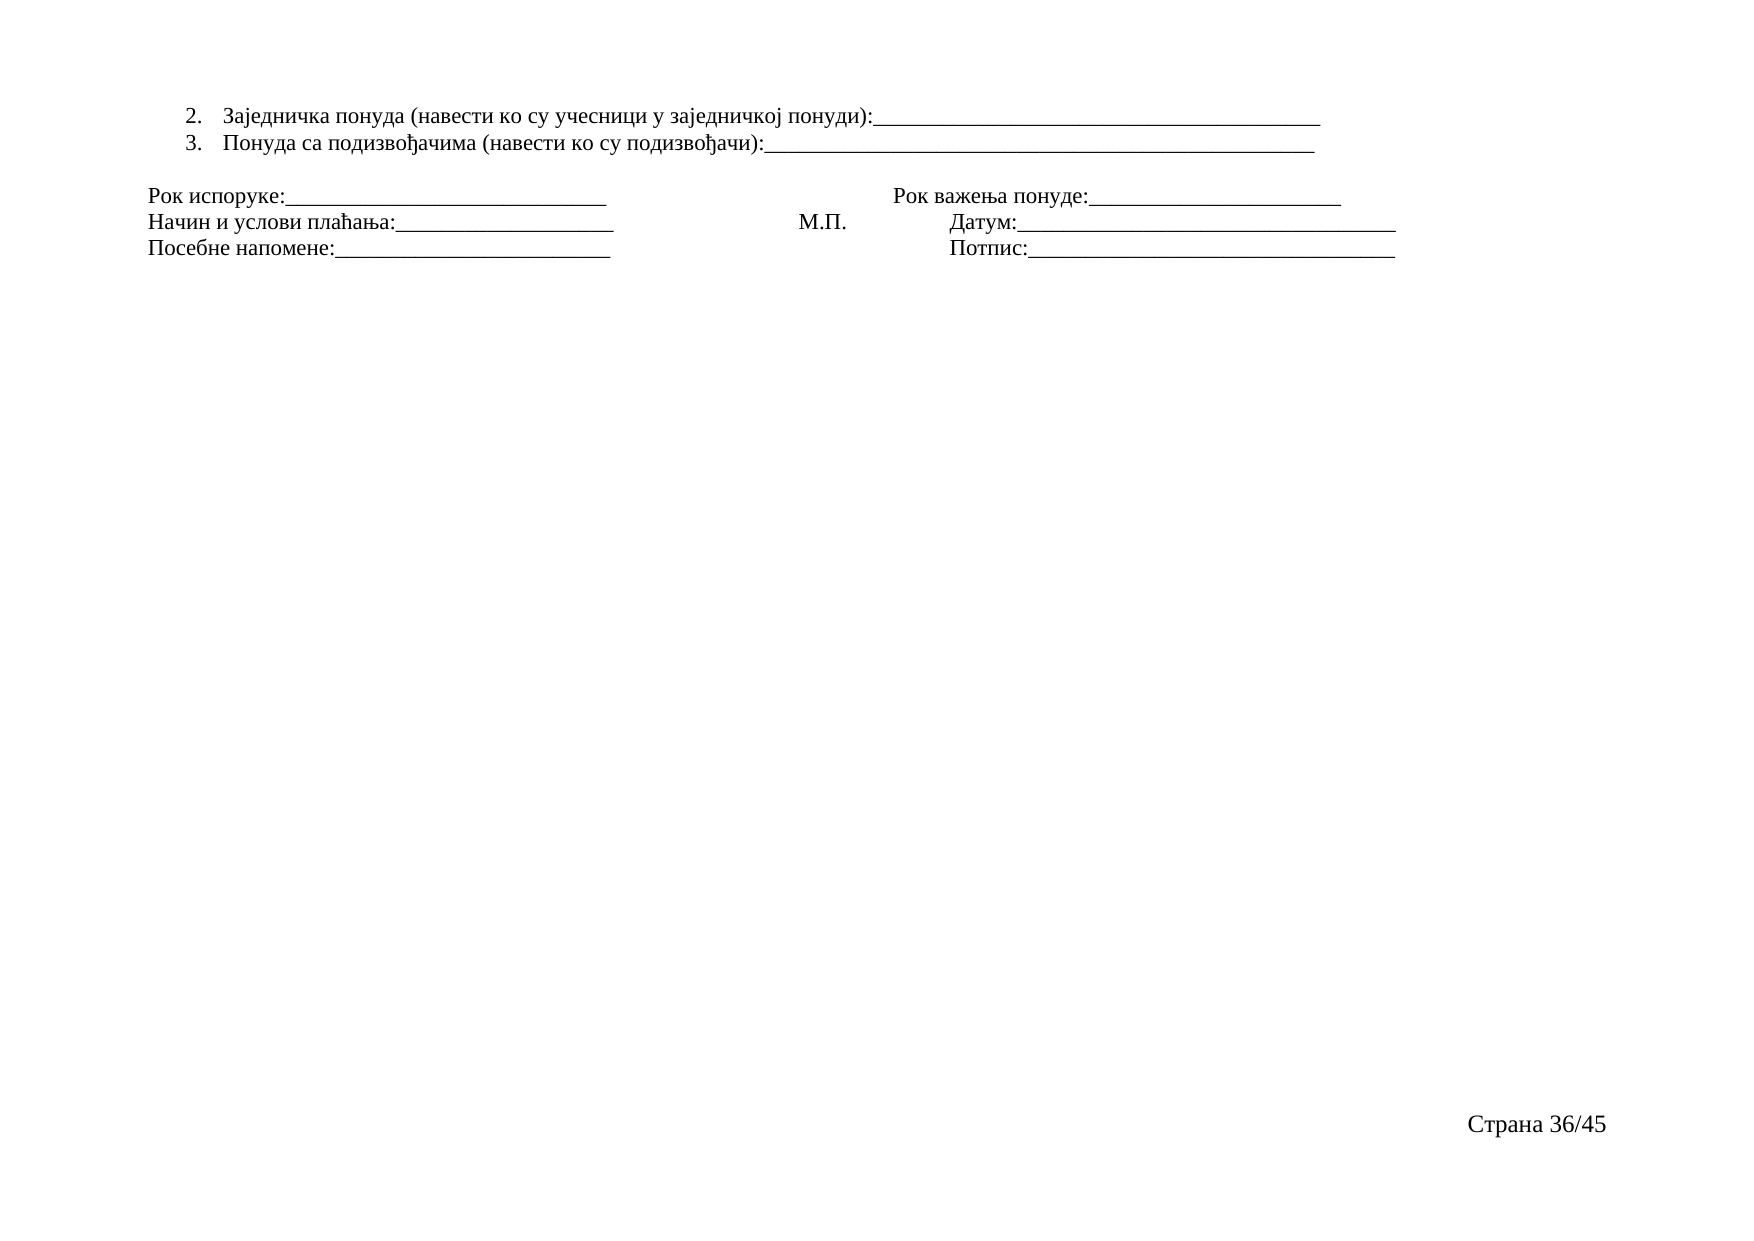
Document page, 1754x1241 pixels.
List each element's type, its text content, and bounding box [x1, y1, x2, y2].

text Посебне напомене:________________________ Потпис:________________________________ [148, 234, 1606, 261]
text Рок испоруке:____________________________ Рок важења понуде:______________________ [148, 182, 1606, 208]
list Заједничка понуда (навести ко су учесници у заједничкој понуди):_______________________________________ [185, 103, 1606, 129]
text Начин и услови плаћања:___________________ М.П. Датум:_________________________________ [148, 208, 1606, 234]
list Понуда са подизвођачима (навести ко су подизвођачи):________________________________________________ [185, 129, 1606, 155]
